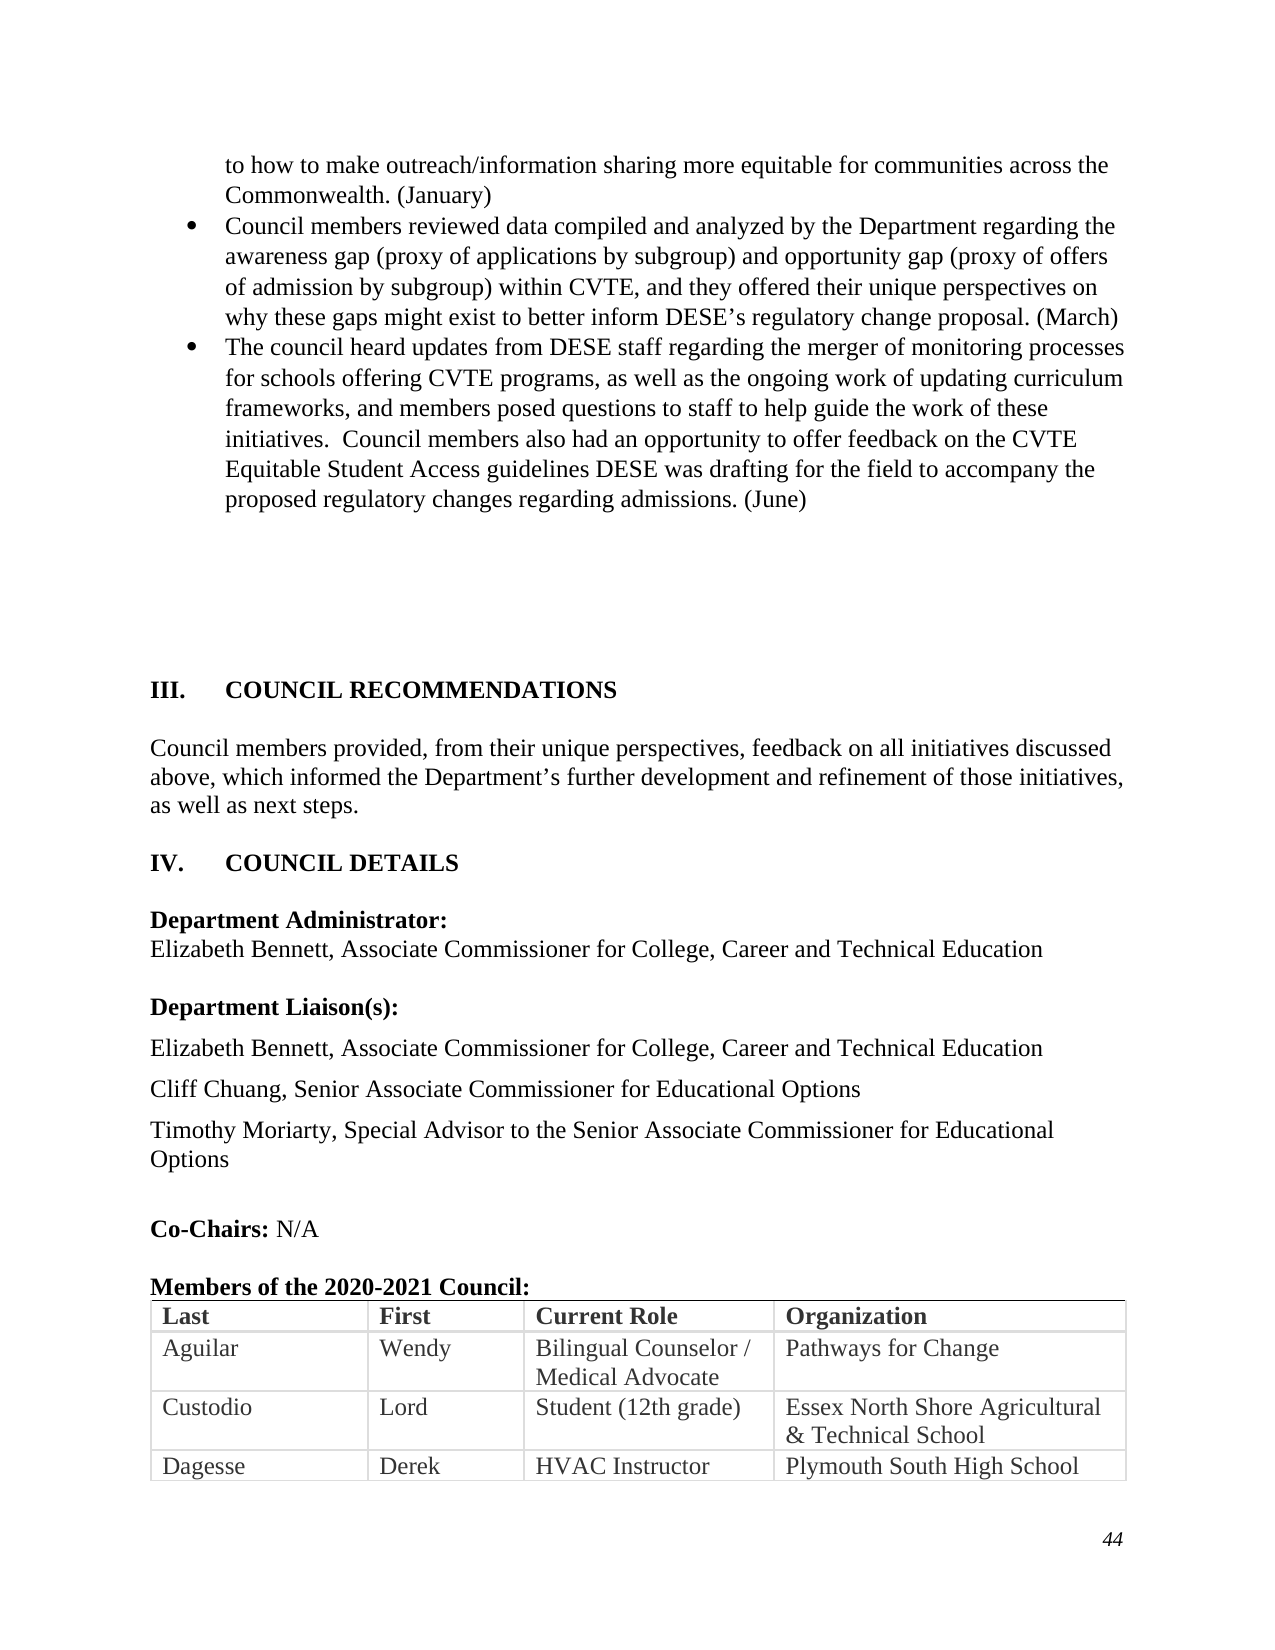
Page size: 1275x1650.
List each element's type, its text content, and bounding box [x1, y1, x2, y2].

table_cell Dagesse [152, 1451, 367, 1480]
list The council heard updates from DESE staff regarding the merger of monitoring processes for schools offering CVTE programs, as well as the ongoing work of updating curriculum frameworks, and members posed questions to staff to help guide the work of these initiatives. Council members also had an opportunity to offer feedback on the CVTE Equitable Student Access guidelines DESE was drafting for the field to accompany the proposed regulatory changes regarding admissions. (June) [187, 332, 1125, 513]
table_cell Custodio [152, 1392, 367, 1449]
table_cell Essex North Shore Agricultural & Technical School [775, 1392, 1125, 1449]
text Timothy Moriarty, Special Advisor to the Senior Associate Commissioner for Educational Options [150, 1115, 1125, 1173]
text Department Liaison(s): [150, 992, 1125, 1020]
table_cell Lord [369, 1392, 523, 1449]
table_header First [369, 1301, 523, 1330]
text Members of the 2020-2021 Council: [150, 1272, 1125, 1300]
text Council members provided, from their unique perspectives, feedback on all initiatives discussed above, which informed the Department’s further development and refinement of those initiatives, as well as next steps. [150, 733, 1125, 819]
list COUNCIL RECOMMENDATIONS [150, 675, 1125, 704]
list Council members reviewed data compiled and analyzed by the Department regarding the awareness gap (proxy of applications by subgroup) and opportunity gap (proxy of offers of admission by subgroup) within CVTE, and they offered their unique perspectives on why these gaps might exist to better inform DESE’s regulatory change proposal. (March) [187, 211, 1125, 331]
table_cell Pathways for Change [775, 1333, 1125, 1390]
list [187, 150, 1125, 209]
text Cliff Chuang, Senior Associate Commissioner for Educational Options [150, 1074, 1125, 1103]
table_cell Plymouth South High School [775, 1451, 1125, 1480]
table_header Organization [775, 1301, 1125, 1330]
table_cell Derek [369, 1451, 523, 1480]
table_cell Student (12th grade) [525, 1392, 773, 1449]
text Elizabeth Bennett, Associate Commissioner for College, Career and Technical Education [150, 934, 1125, 963]
table_cell Wendy [369, 1333, 523, 1390]
text Co-Chairs: N/A [150, 1214, 1125, 1243]
list COUNCIL DETAILS [150, 848, 1125, 877]
table_header Last [152, 1301, 367, 1330]
table_cell HVAC Instructor [525, 1451, 773, 1480]
table_header Current Role [525, 1301, 773, 1330]
text Elizabeth Bennett, Associate Commissioner for College, Career and Technical Education [150, 1033, 1125, 1062]
text Department Administrator: [150, 905, 1125, 934]
table_cell Aguilar [152, 1333, 367, 1390]
table_cell Bilingual Counselor / Medical Advocate [525, 1333, 773, 1390]
